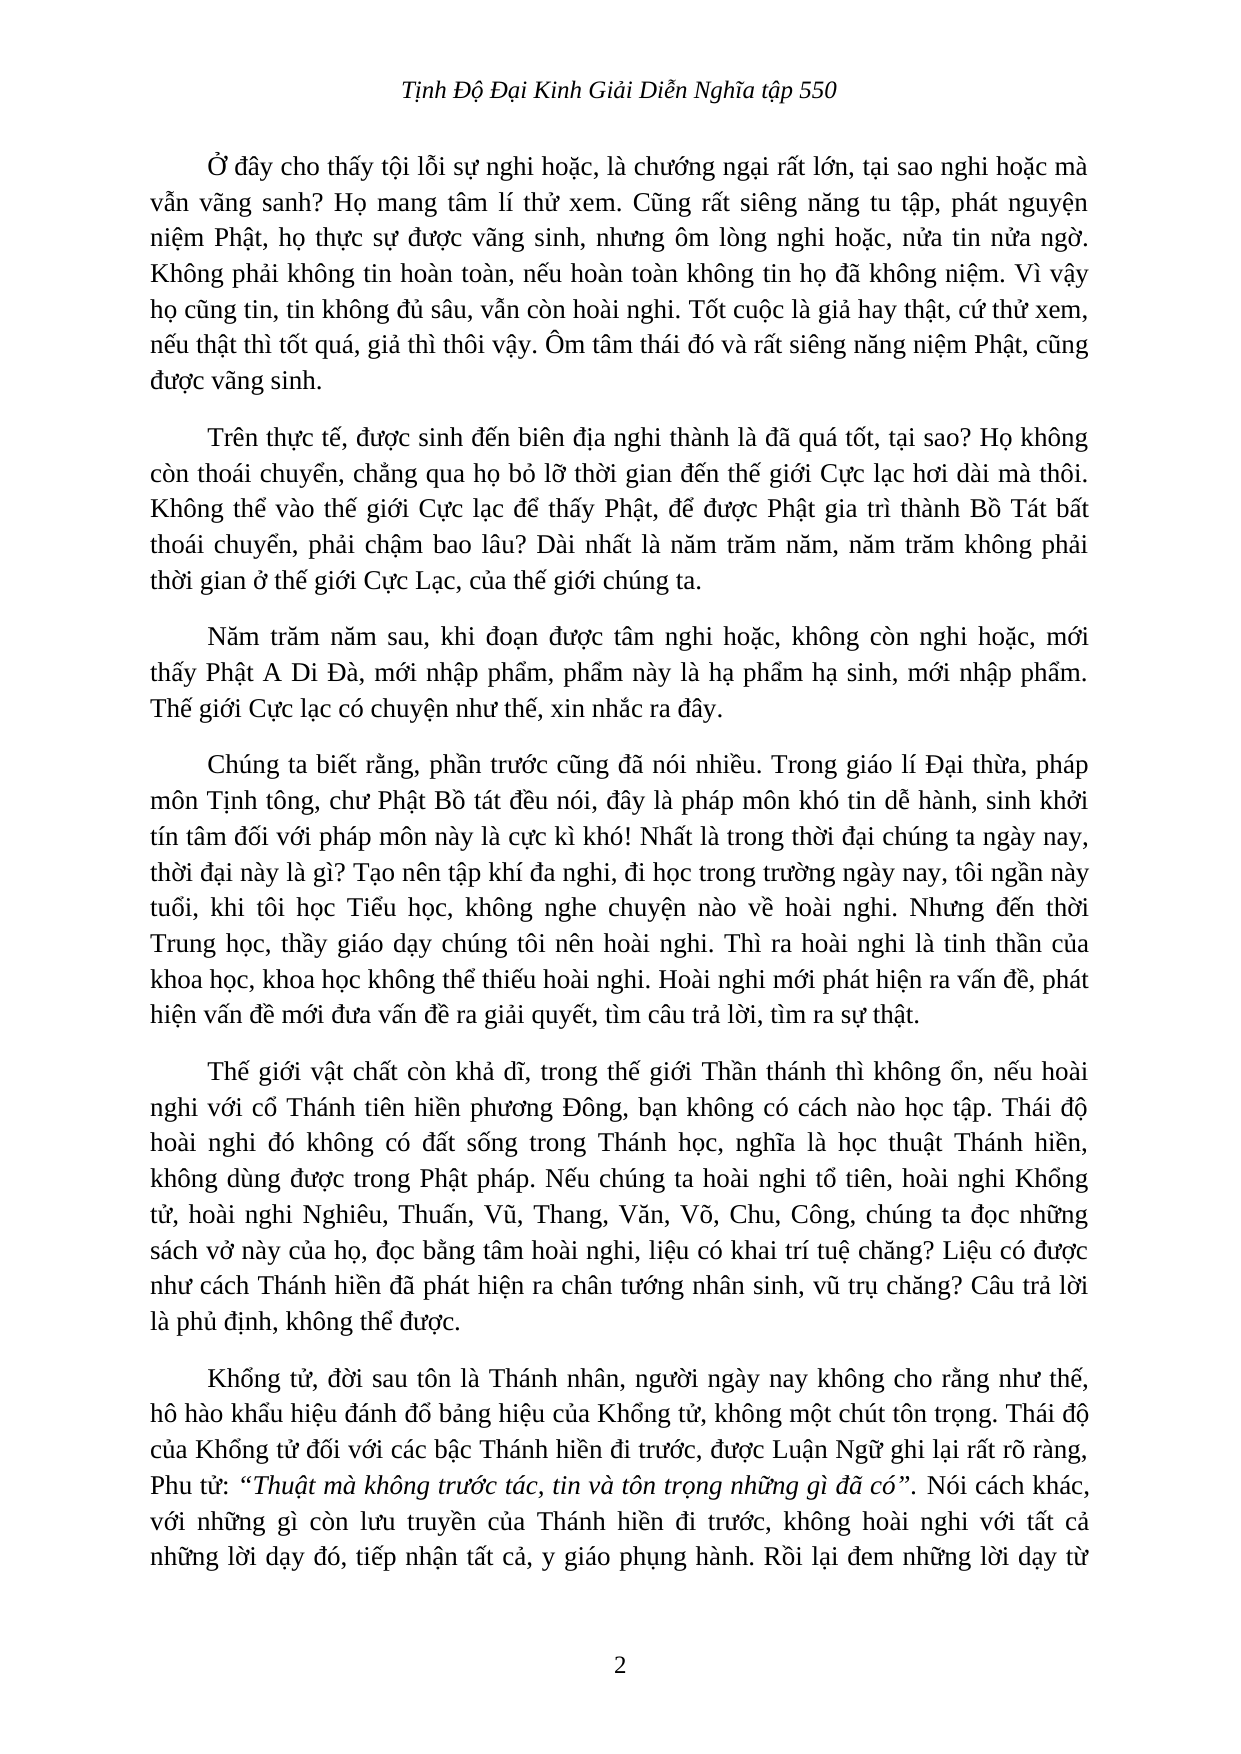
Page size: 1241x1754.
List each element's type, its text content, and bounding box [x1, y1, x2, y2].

text Ở đây cho thấy tội lỗi sự nghi hoặc, là chướng ngại rất lớn, tại sao nghi hoặc mà vẫn vãng sanh? Họ mang tâm lí thử xem. Cũng rất siêng năng tu tập, phát nguyện niệm Phật, họ thực sự được vãng sinh, nhưng ôm lòng nghi hoặc, nửa tin nửa ngờ. Không phải không tin hoàn toàn, nếu hoàn toàn không tin họ đã không niệm. Vì vậy họ cũng tin, tin không đủ sâu, vẫn còn hoài nghi. Tốt cuộc là giả hay thật, cứ thử xem, nếu thật thì tốt quá, giả thì thôi vậy. Ôm tâm thái đó và rất siêng năng niệm Phật, cũng được vãng sinh. [150, 150, 1090, 396]
text Chúng ta biết rằng, phần trước cũng đã nói nhiều. Trong giáo lí Đại thừa, pháp môn Tịnh tông, chư Phật Bồ tát đều nói, đây là pháp môn khó tin dễ hành, sinh khởi tín tâm đối với pháp môn này là cực kì khó! Nhất là trong thời đại chúng ta ngày nay, thời đại này là gì? Tạo nên tập khí đa nghi, đi học trong trường ngày nay, tôi ngần này tuổi, khi tôi học Tiểu học, không nghe chuyện nào về hoài nghi. Nhưng đến thời Trung học, thầy giáo dạy chúng tôi nên hoài nghi. Thì ra hoài nghi là tinh thần của khoa học, khoa học không thể thiếu hoài nghi. Hoài nghi mới phát hiện ra vấn đề, phát hiện vấn đề mới đưa vấn đề ra giải quyết, tìm câu trả lời, tìm ra sự thật. [150, 748, 1090, 1030]
text Trên thực tế, được sinh đến biên địa nghi thành là đã quá tốt, tại sao? Họ không còn thoái chuyển, chẳng qua họ bỏ lỡ thời gian đến thế giới Cực lạc hơi dài mà thôi. Không thể vào thế giới Cực lạc để thấy Phật, để được Phật gia trì thành Bồ Tát bất thoái chuyển, phải chậm bao lâu? Dài nhất là năm trăm năm, năm trăm không phải thời gian ở thế giới Cực Lạc, của thế giới chúng ta. [150, 421, 1090, 595]
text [150, 1362, 1090, 1572]
text Thế giới vật chất còn khả dĩ, trong thế giới Thần thánh thì không ổn, nếu hoài nghi với cổ Thánh tiên hiền phương Đông, bạn không có cách nào học tập. Thái độ hoài nghi đó không có đất sống trong Thánh học, nghĩa là học thuật Thánh hiền, không dùng được trong Phật pháp. Nếu chúng ta hoài nghi tổ tiên, hoài nghi Khổng tử, hoài nghi Nghiêu, Thuấn, Vũ, Thang, Văn, Võ, Chu, Công, chúng ta đọc những sách vở này của họ, đọc bằng tâm hoài nghi, liệu có khai trí tuệ chăng? Liệu có được như cách Thánh hiền đã phát hiện ra chân tướng nhân sinh, vũ trụ chăng? Câu trả lời là phủ định, không thể được. [150, 1055, 1090, 1336]
text Năm trăm năm sau, khi đoạn được tâm nghi hoặc, không còn nghi hoặc, mới thấy Phật A Di Đà, mới nhập phẩm, phẩm này là hạ phẩm hạ sinh, mới nhập phẩm. Thế giới Cực lạc có chuyện như thế, xin nhắc ra đây. [150, 620, 1090, 723]
